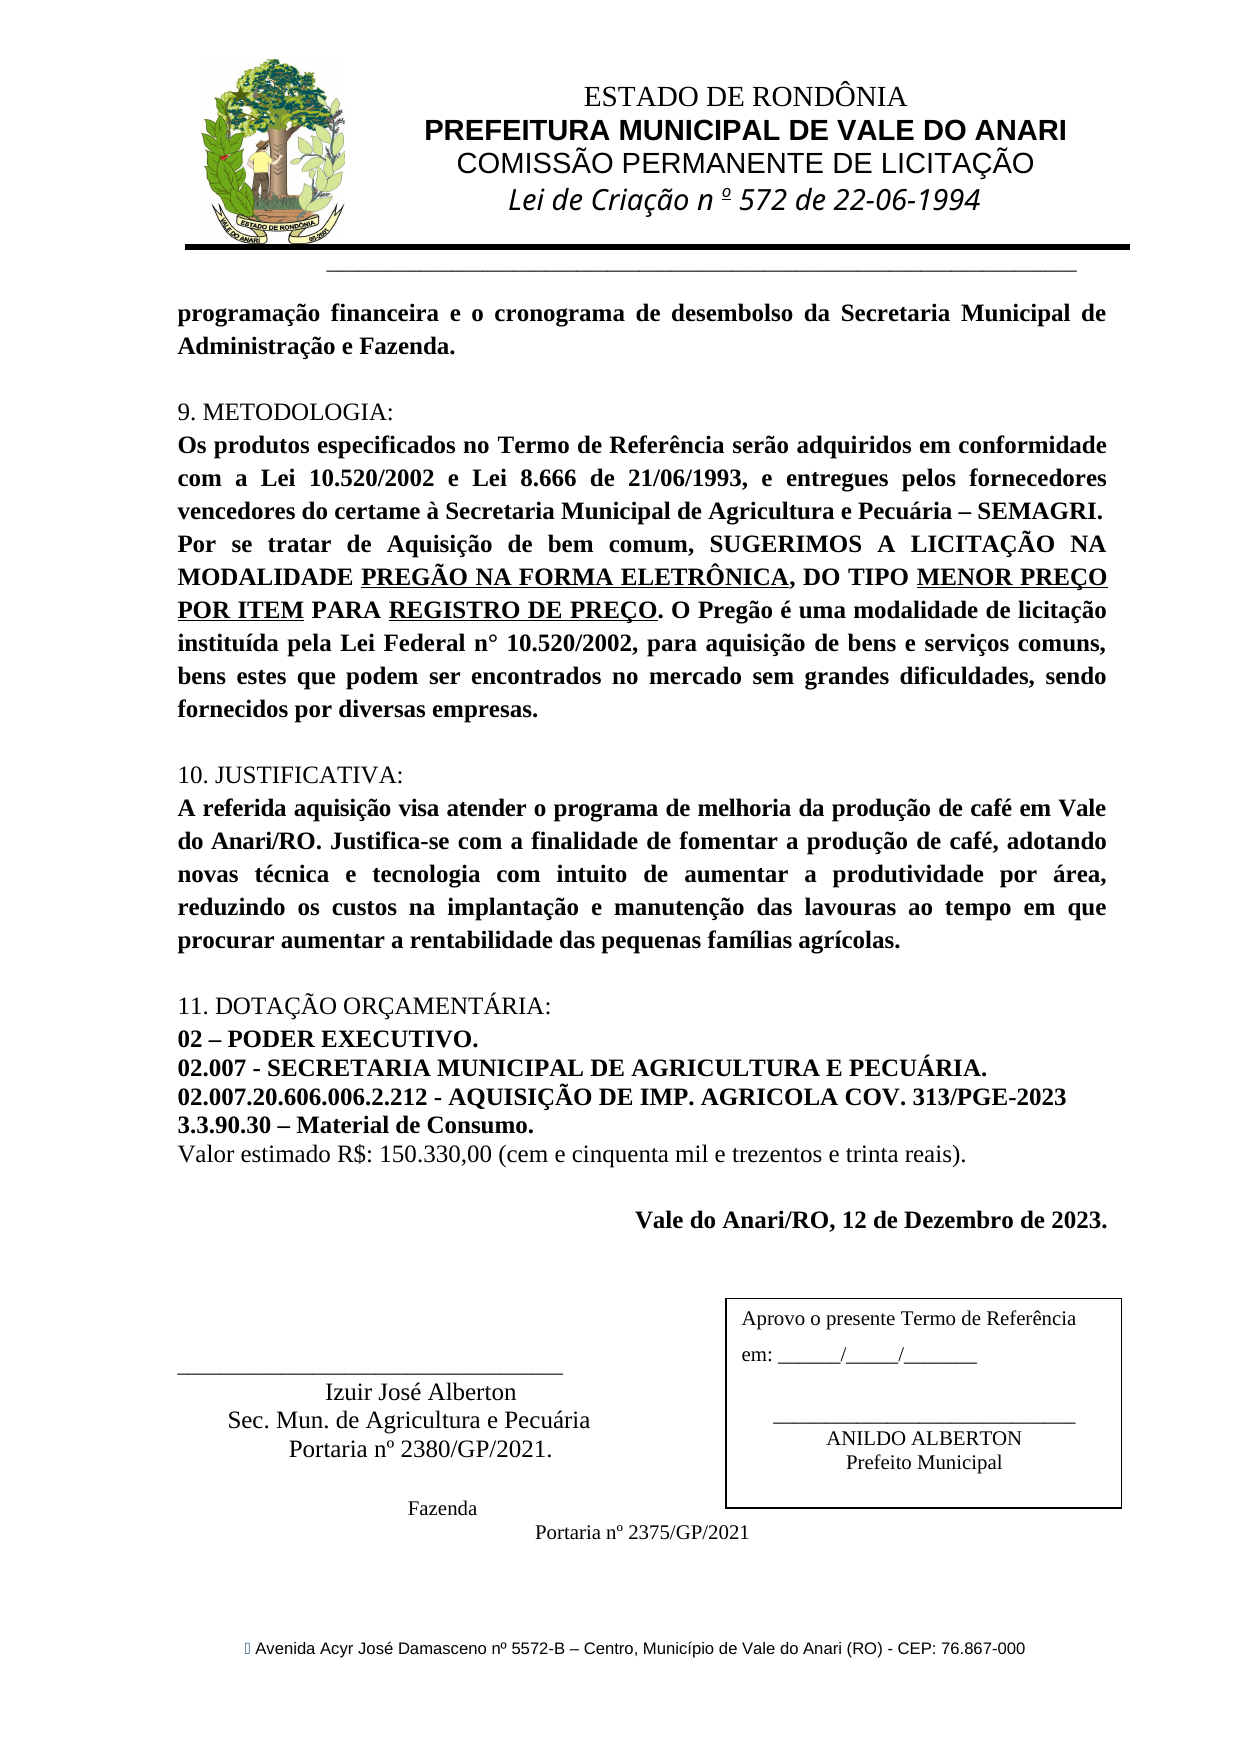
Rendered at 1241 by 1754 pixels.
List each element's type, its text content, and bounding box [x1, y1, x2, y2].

text Vale do Anari/RO, 12 de Dezembro de 2023. [177, 1205, 1107, 1234]
text Valor estimado R$: 150.330,00 (cem e cinquenta mil e trezentos e trinta reais). [177, 1139, 1107, 1168]
text 02 – PODER EXECUTIVO. [177, 1024, 1107, 1053]
picture [201, 59, 345, 244]
text Izuir José Alberton [251, 1377, 725, 1405]
text _____________________________________ [177, 1352, 725, 1377]
text Os produtos especificados no Termo de Referência serão adquiridos em conformidade com a Lei 10.520/2002 e Lei 8.666 de 21/06/1993, e entregues pelos fornecedores vencedores do certame à Secretaria Municipal de Agricultura e Pecuária – SEMAGRI. [177, 430, 1107, 525]
text Portaria nº 2375/GP/2021 [177, 1520, 1107, 1544]
text 11. DOTAÇÃO ORÇAMENTÁRIA: [177, 991, 1107, 1020]
text 02.007.20.606.006.2.212 - AQUISIÇÃO DE IMP. AGRICOLA COV. 313/PGE-2023 [177, 1082, 1107, 1111]
text 10. JUSTIFICATIVA: [177, 760, 1107, 789]
text 3.3.90.30 – Material de Consumo. [177, 1111, 1107, 1139]
text Fazenda [177, 1496, 1107, 1520]
text A referida aquisição visa atender o programa de melhoria da produção de café em Vale do Anari/RO. Justifica-se com a finalidade de fomentar a produção de café, adotando novas técnica e tecnologia com intuito de aumentar a produtividade por área, reduzindo os custos na implantação e manutenção das lavouras ao tempo em que procurar aumentar a rentabilidade das pequenas famílias agrícolas. [177, 793, 1107, 954]
text Por se tratar de Aquisição de bem comum, SUGERIMOS A LICITAÇÃO NA MODALIDADE PREGÃO NA FORMA ELETRÔNICA, DO TIPO MENOR PREÇO POR ITEM PARA REGISTRO DE PREÇO. O Pregão é uma modalidade de licitação instituída pela Lei Federal n° 10.520/2002, para aquisição de bens e serviços comuns, bens estes que podem ser encontrados no mercado sem grandes dificuldades, sendo fornecidos por diversas empresas. [177, 529, 1107, 723]
text 02.007 - SECRETARIA MUNICIPAL DE AGRICULTURA E PECUÁRIA. [177, 1053, 1107, 1082]
text Portaria nº 2380/GP/2021. [251, 1434, 725, 1463]
text 9. METODOLOGIA: [177, 397, 1107, 426]
text Sec. Mun. de Agricultura e Pecuária [177, 1405, 725, 1434]
